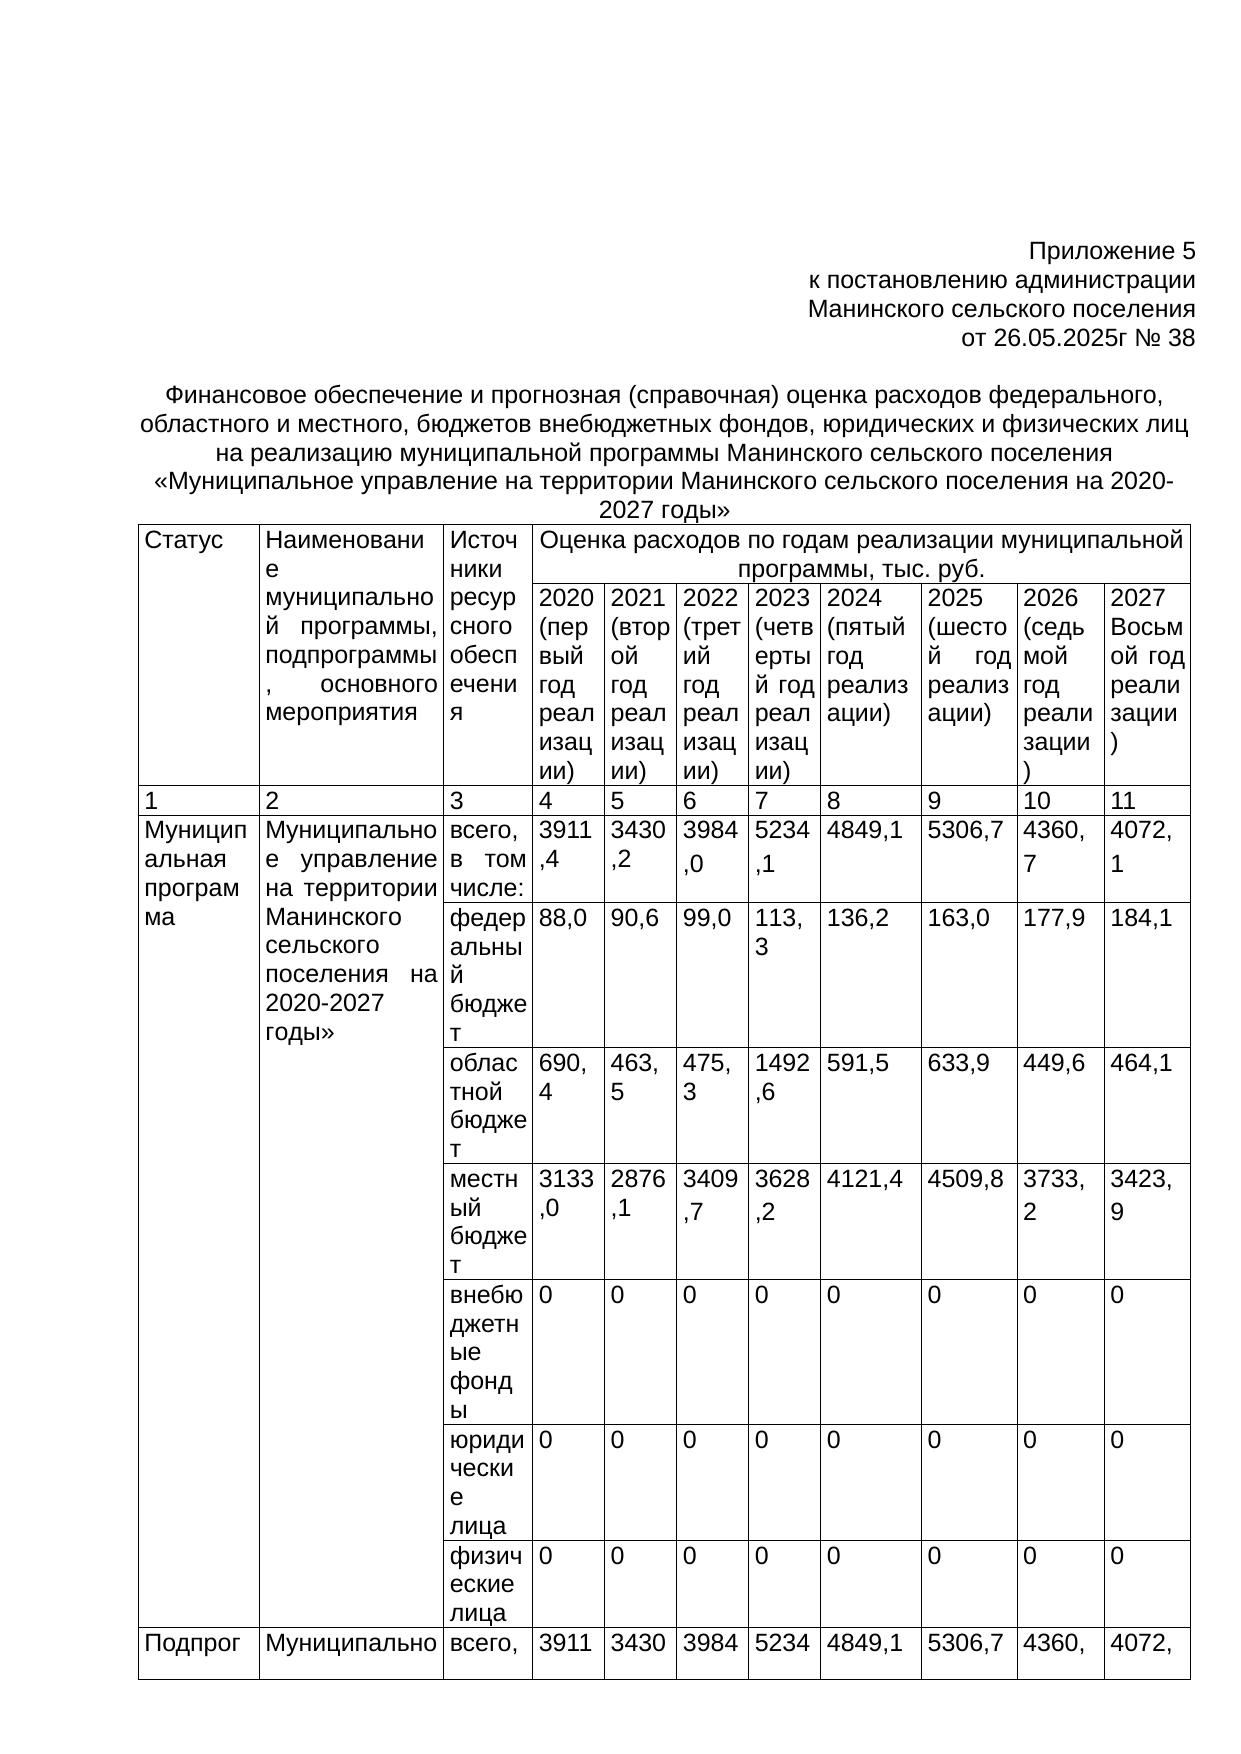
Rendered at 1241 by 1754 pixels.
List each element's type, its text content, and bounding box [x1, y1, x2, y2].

table_cell всего, в том числе: [444, 816, 532, 902]
table_cell 8 [821, 786, 921, 814]
table_cell 1 [139, 786, 259, 814]
table_cell 690,4 [533, 1048, 604, 1163]
table_cell 0 [922, 1425, 1017, 1540]
text Приложение 5 [133, 236, 1196, 265]
table_cell 0 [1105, 1541, 1190, 1627]
table_cell 0 [677, 1541, 748, 1627]
table_cell 0 [749, 1280, 820, 1424]
table_cell 2022 (третий год реализации) [677, 584, 748, 785]
table_cell 449,6 [1018, 1048, 1104, 1163]
table_cell 2023 (четвертый год реализации) [749, 584, 820, 785]
table_cell 3911,4 [533, 816, 604, 902]
table_cell 2027 Восьмой год реализации) [1105, 584, 1190, 785]
table_cell 0 [677, 1425, 748, 1540]
table_cell 0 [677, 1280, 748, 1424]
table_cell 0 [1105, 1280, 1190, 1424]
table_cell 2025 (шестой год реализации) [922, 584, 1017, 785]
table_cell 463,5 [605, 1048, 676, 1163]
table_cell 4 [533, 786, 604, 814]
table_cell 1492,6 [749, 1048, 820, 1163]
table_cell 177,9 [1018, 903, 1104, 1047]
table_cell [260, 1628, 443, 1679]
table_cell 633,9 [922, 1048, 1017, 1163]
table_cell 4849,1 [821, 1628, 921, 1679]
table_cell 0 [605, 1280, 676, 1424]
table_cell 2024 (пятый год реализации) [821, 584, 921, 785]
table_cell 4360,7 [1018, 816, 1104, 902]
table_cell 136,2 [821, 903, 921, 1047]
table_cell 4072,1 [1105, 1628, 1190, 1679]
table_cell федеральный бюджет [444, 903, 532, 1047]
table_cell 2021 (второй год реализации) [605, 584, 676, 785]
table_header Источники ресурсного обеспечения [444, 525, 532, 785]
table_cell 3984,0 [677, 816, 748, 902]
table_cell 11 [1105, 786, 1190, 814]
table_header Наименование муниципальной программы, подпрограммы, основного мероприятия [260, 525, 443, 785]
table_cell 0 [1018, 1425, 1104, 1540]
table_cell внебюджетные фонды [444, 1280, 532, 1424]
text Финансовое обеспечение и прогнозная (справочная) оценка расходов федерального, областного и местного, бюджетов внебюджетных фондов, юридических и физических лиц на реализацию муниципальной программы Манинского сельского поселения «Муниципальное управление на территории Манинского сельского поселения на 2020-2027 годы» [133, 380, 1196, 524]
table_cell 5306,7 [922, 816, 1017, 902]
table_cell Муниципальная программа [139, 816, 259, 1627]
table_header Статус [139, 525, 259, 785]
table_cell 5234,1 [749, 1628, 820, 1679]
table_cell 2 [260, 786, 443, 814]
text Манинского сельского поселения [133, 294, 1196, 323]
table_cell 591,5 [821, 1048, 921, 1163]
table_cell 113,3 [749, 903, 820, 1047]
table_cell 475,3 [677, 1048, 748, 1163]
table_cell юридические лица [444, 1425, 532, 1540]
table_cell 4360,7 [1018, 1628, 1104, 1679]
table_cell 3430,2 [605, 1628, 676, 1679]
text от 26.05.2025г № 38 [133, 323, 1196, 351]
table_cell 0 [1018, 1280, 1104, 1424]
table_cell 0 [533, 1541, 604, 1627]
table_cell 2876,1 [605, 1164, 676, 1279]
table_cell 3423,9 [1105, 1164, 1190, 1279]
table_cell 6 [677, 786, 748, 814]
table_cell 3409,7 [677, 1164, 748, 1279]
table_cell 0 [1105, 1425, 1190, 1540]
table_cell 3430,2 [605, 816, 676, 902]
table_cell Подпрограмма [139, 1628, 259, 1679]
table_cell 3133,0 [533, 1164, 604, 1279]
table_cell 0 [821, 1425, 921, 1540]
table_cell 3733,2 [1018, 1164, 1104, 1279]
table_cell 0 [922, 1280, 1017, 1424]
table_cell 9 [922, 786, 1017, 814]
table_cell 0 [605, 1541, 676, 1627]
table_cell 0 [821, 1541, 921, 1627]
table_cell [260, 816, 443, 1627]
table_cell 4121,4 [821, 1164, 921, 1279]
table_cell 4509,8 [922, 1164, 1017, 1279]
table_cell 0 [749, 1541, 820, 1627]
table_cell 184,1 [1105, 903, 1190, 1047]
table_cell 2020 (первый год реализации) [533, 584, 604, 785]
table_cell 10 [1018, 786, 1104, 814]
table_cell 0 [922, 1541, 1017, 1627]
table_cell всего, в том числе: [444, 1628, 532, 1679]
table_cell 464,1 [1105, 1048, 1190, 1163]
table_cell 5306,7 [922, 1628, 1017, 1679]
table_cell 88,0 [533, 903, 604, 1047]
table_cell 99,0 [677, 903, 748, 1047]
table_cell 4849,1 [821, 816, 921, 902]
text к постановлению администрации [133, 265, 1196, 294]
table_cell 5 [605, 786, 676, 814]
table_cell 3911,4 [533, 1628, 604, 1679]
table_cell 0 [749, 1425, 820, 1540]
table_header Оценка расходов по годам реализации муниципальной программы, тыс. руб. [533, 525, 1190, 582]
table_cell местный бюджет [444, 1164, 532, 1279]
table_cell 3 [444, 786, 532, 814]
table_cell 163,0 [922, 903, 1017, 1047]
table_cell 3984,0 [677, 1628, 748, 1679]
table_cell 0 [1018, 1541, 1104, 1627]
table_cell 0 [533, 1280, 604, 1424]
table_cell 3628,2 [749, 1164, 820, 1279]
table_cell областной бюджет [444, 1048, 532, 1163]
table_cell 4072,1 [1105, 816, 1190, 902]
table_cell 7 [749, 786, 820, 814]
table_cell 90,6 [605, 903, 676, 1047]
table_cell физические лица [444, 1541, 532, 1627]
table_cell 0 [605, 1425, 676, 1540]
table_cell 2026 (седьмой год реализации) [1018, 584, 1104, 785]
table_cell 0 [821, 1280, 921, 1424]
table_cell 5234,1 [749, 816, 820, 902]
table_cell 0 [533, 1425, 604, 1540]
